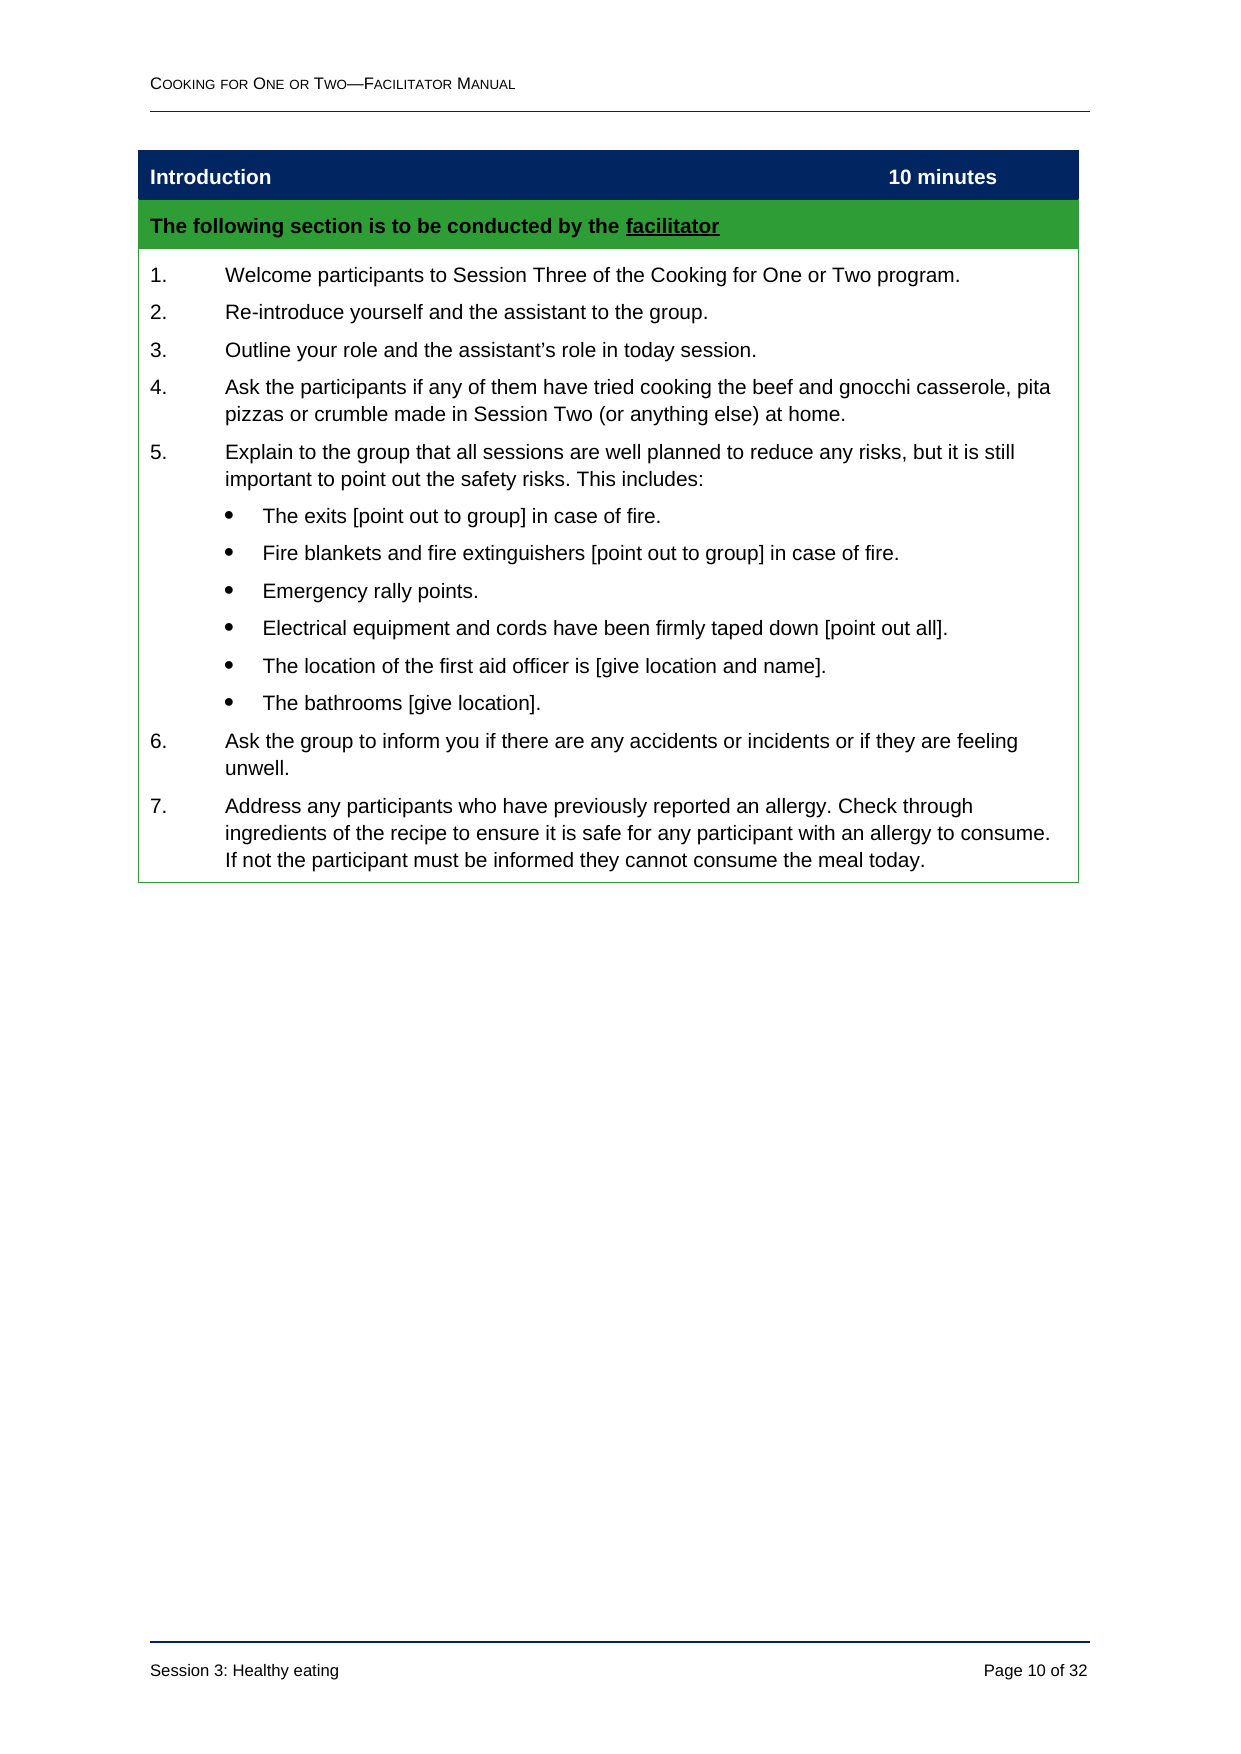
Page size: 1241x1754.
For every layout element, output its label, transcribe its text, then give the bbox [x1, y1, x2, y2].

table_cell The following section is to be conducted by the facilitator [139, 200, 1078, 248]
table_cell 1. Welcome participants to Session Three of the Cooking for One or Two program. 2. Re-introduce yourself and the assistant to the group. 3. Outline your role and the assistant’s role in today session. 4. Ask the participants if any of them have tried cooking the beef and gnocchi casserole, pita pizzas or crumble made in Session Two (or anything else) at home. 5. Explain to the group that all sessions are well planned to reduce any risks, but it is still important to point out the safety risks. This includes: The exits [point out to group] in case of fire. Fire blankets and fire extinguishers [point out to group] in case of fire. Emergency rally points. Electrical equipment and cords have been firmly taped down [point out all]. The location of the first aid officer is [give location and name]. The bathrooms [give location]. 6. Ask the group to inform you if there are any accidents or incidents or if they are feeling unwell. 7. Address any participants who have previously reported an allergy. Check through ingredients of the recipe to ensure it is safe for any participant with an allergy to consume. If not the participant must be informed they cannot consume the meal today. [139, 249, 1078, 882]
table_header 10 minutes [876, 151, 1078, 199]
table_header Introduction [139, 151, 876, 199]
